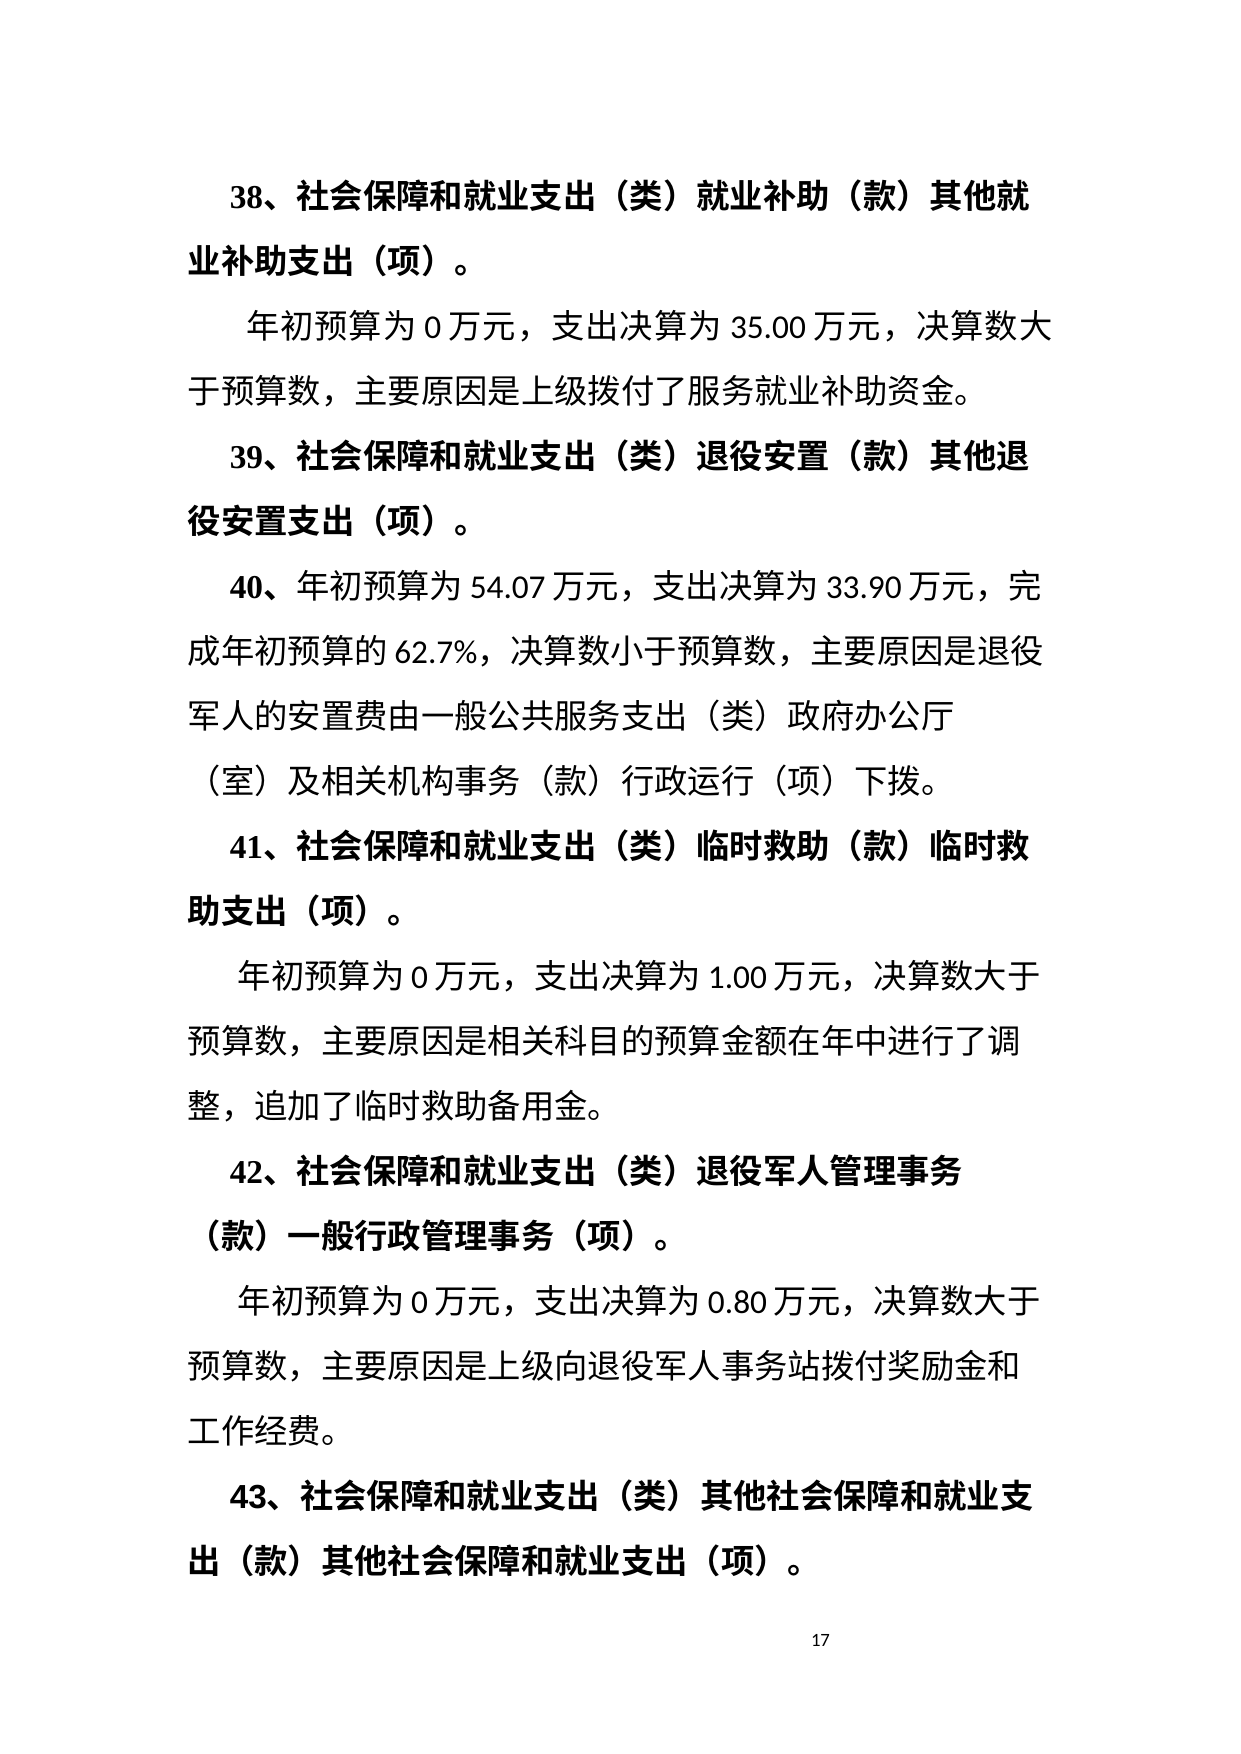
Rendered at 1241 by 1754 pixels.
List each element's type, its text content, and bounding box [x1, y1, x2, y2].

list 年初预算为54.07万元，支出决算为33.90万元，完成年初预算的62.7%，决算数小于预算数，主要原因是退役军人的安置费由一般公共服务支出（类）政府办公厅（室）及相关机构事务（款）行政运行（项）下拨。 [187, 552, 1053, 812]
list 社会保障和就业支出（类）退役安置（款）其他退役安置支出（项）。 [187, 422, 1053, 552]
text 年初预算为0万元，支出决算为0.80万元，决算数大于预算数，主要原因是上级向退役军人事务站拨付奖励金和工作经费。 [187, 1267, 1053, 1462]
list 社会保障和就业支出（类）其他社会保障和就业支出（款）其他社会保障和就业支出（项）。 [187, 1462, 1053, 1592]
list 社会保障和就业支出（类）退役军人管理事务（款）一般行政管理事务（项）。 [187, 1137, 1053, 1267]
list 社会保障和就业支出（类）就业补助（款）其他就业补助支出（项）。 [187, 162, 1053, 292]
list 社会保障和就业支出（类）临时救助（款）临时救助支出（项）。 [187, 812, 1053, 942]
text 年初预算为0万元，支出决算为1.00万元，决算数大于预算数，主要原因是相关科目的预算金额在年中进行了调整，追加了临时救助备用金。 [187, 942, 1053, 1137]
text 年初预算为0万元，支出决算为35.00万元，决算数大于预算数，主要原因是上级拨付了服务就业补助资金。 [187, 292, 1053, 422]
